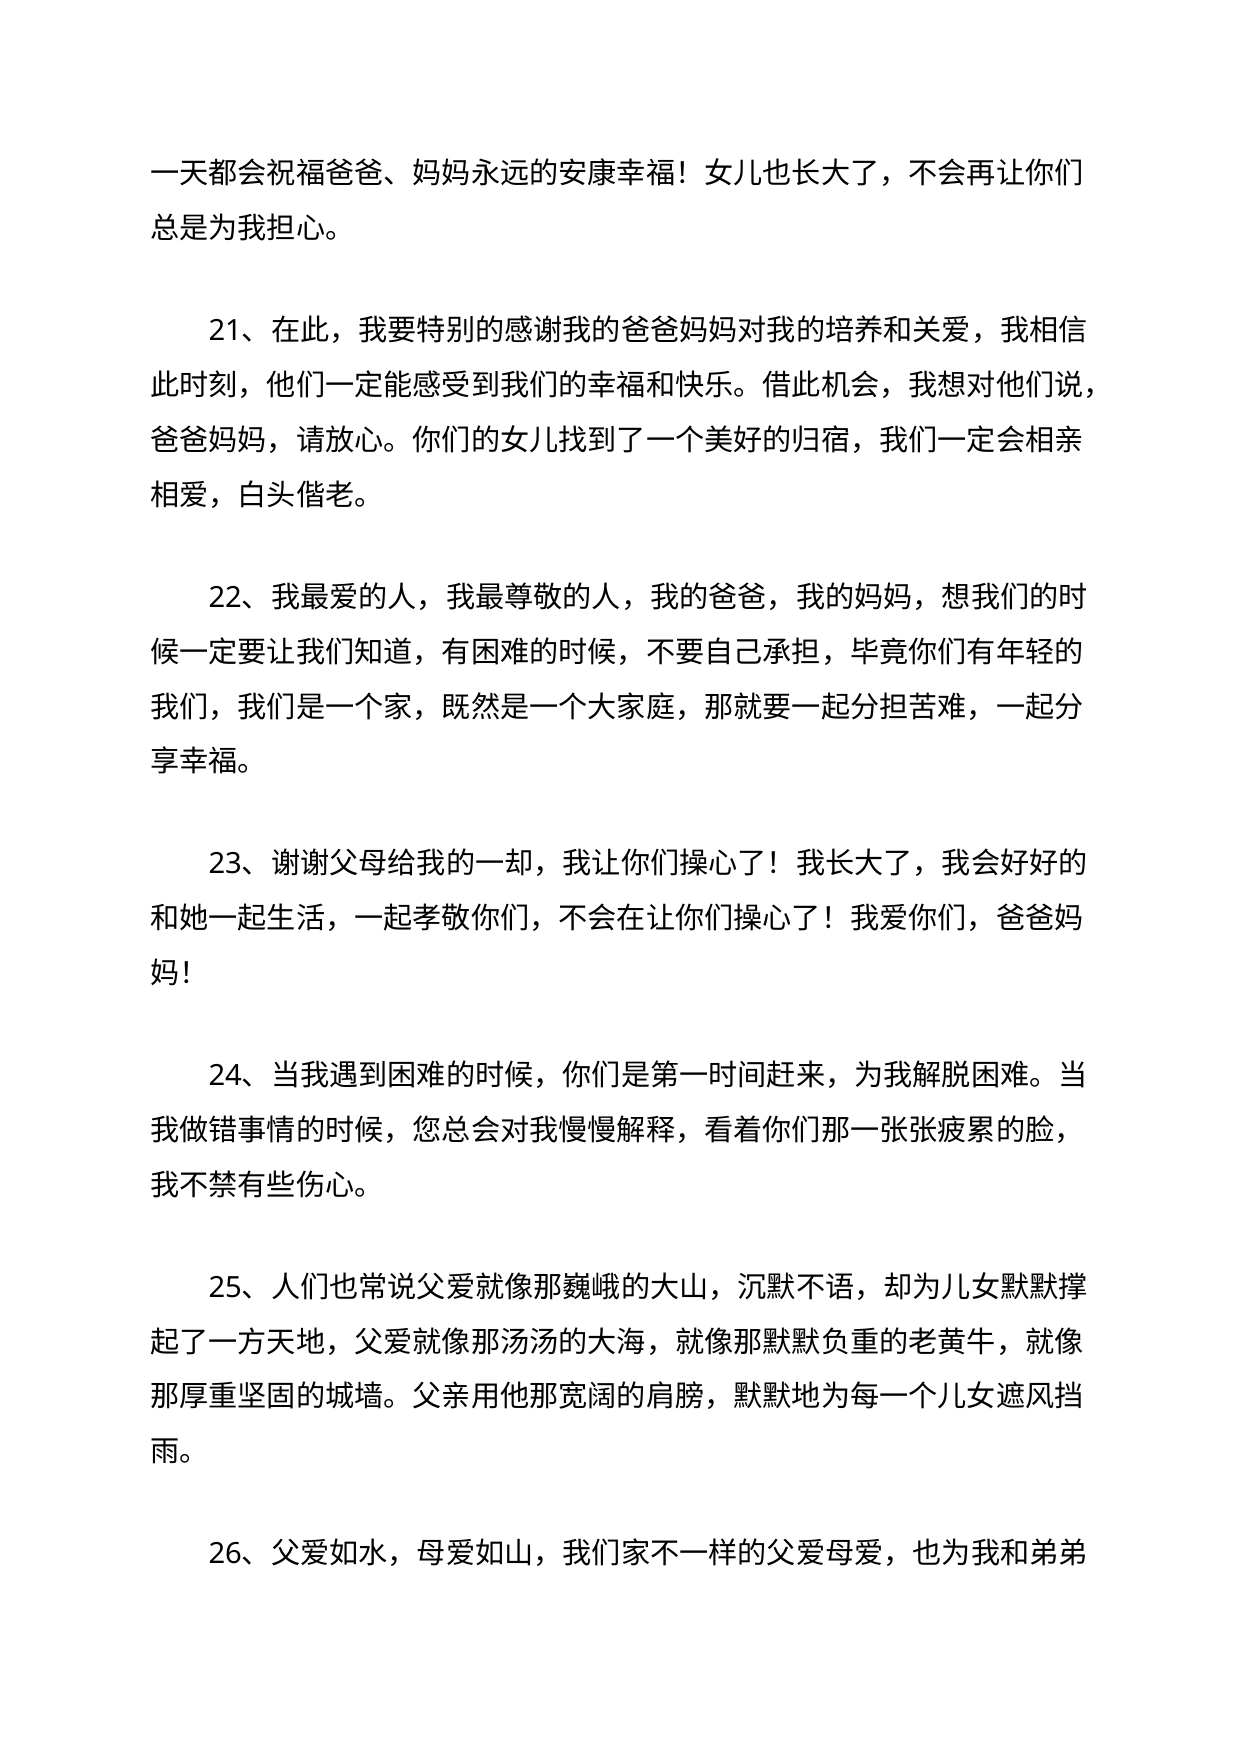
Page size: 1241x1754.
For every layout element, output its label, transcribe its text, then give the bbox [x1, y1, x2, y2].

text 23、谢谢父母给我的一却，我让你们操心了！我长大了，我会好好的和她一起生活，一起孝敬你们，不会在让你们操心了！我爱你们，爸爸妈妈！ [150, 840, 1090, 992]
text 25、人们也常说父爱就像那巍峨的大山，沉默不语，却为儿女默默撑起了一方天地，父爱就像那汤汤的大海，就像那默默负重的老黄牛，就像那厚重坚固的城墙。父亲用他那宽阔的肩膀，默默地为每一个儿女遮风挡雨。 [150, 1263, 1090, 1470]
text 22、我最爱的人，我最尊敬的人，我的爸爸，我的妈妈，想我们的时候一定要让我们知道，有困难的时候，不要自己承担，毕竟你们有年轻的我们，我们是一个家，既然是一个大家庭，那就要一起分担苦难，一起分享幸福。 [150, 573, 1090, 780]
text 21、在此，我要特别的感谢我的爸爸妈妈对我的培养和关爱，我相信此时刻，他们一定能感受到我们的幸福和快乐。借此机会，我想对他们说，爸爸妈妈，请放心。你们的女儿找到了一个美好的归宿，我们一定会相亲相爱，白头偕老。 [150, 307, 1090, 514]
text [150, 150, 1090, 247]
text 24、当我遇到困难的时候，你们是第一时间赶来，为我解脱困难。当我做错事情的时候，您总会对我慢慢解释，看着你们那一张张疲累的脸，我不禁有些伤心。 [150, 1051, 1090, 1204]
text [150, 1530, 1090, 1572]
